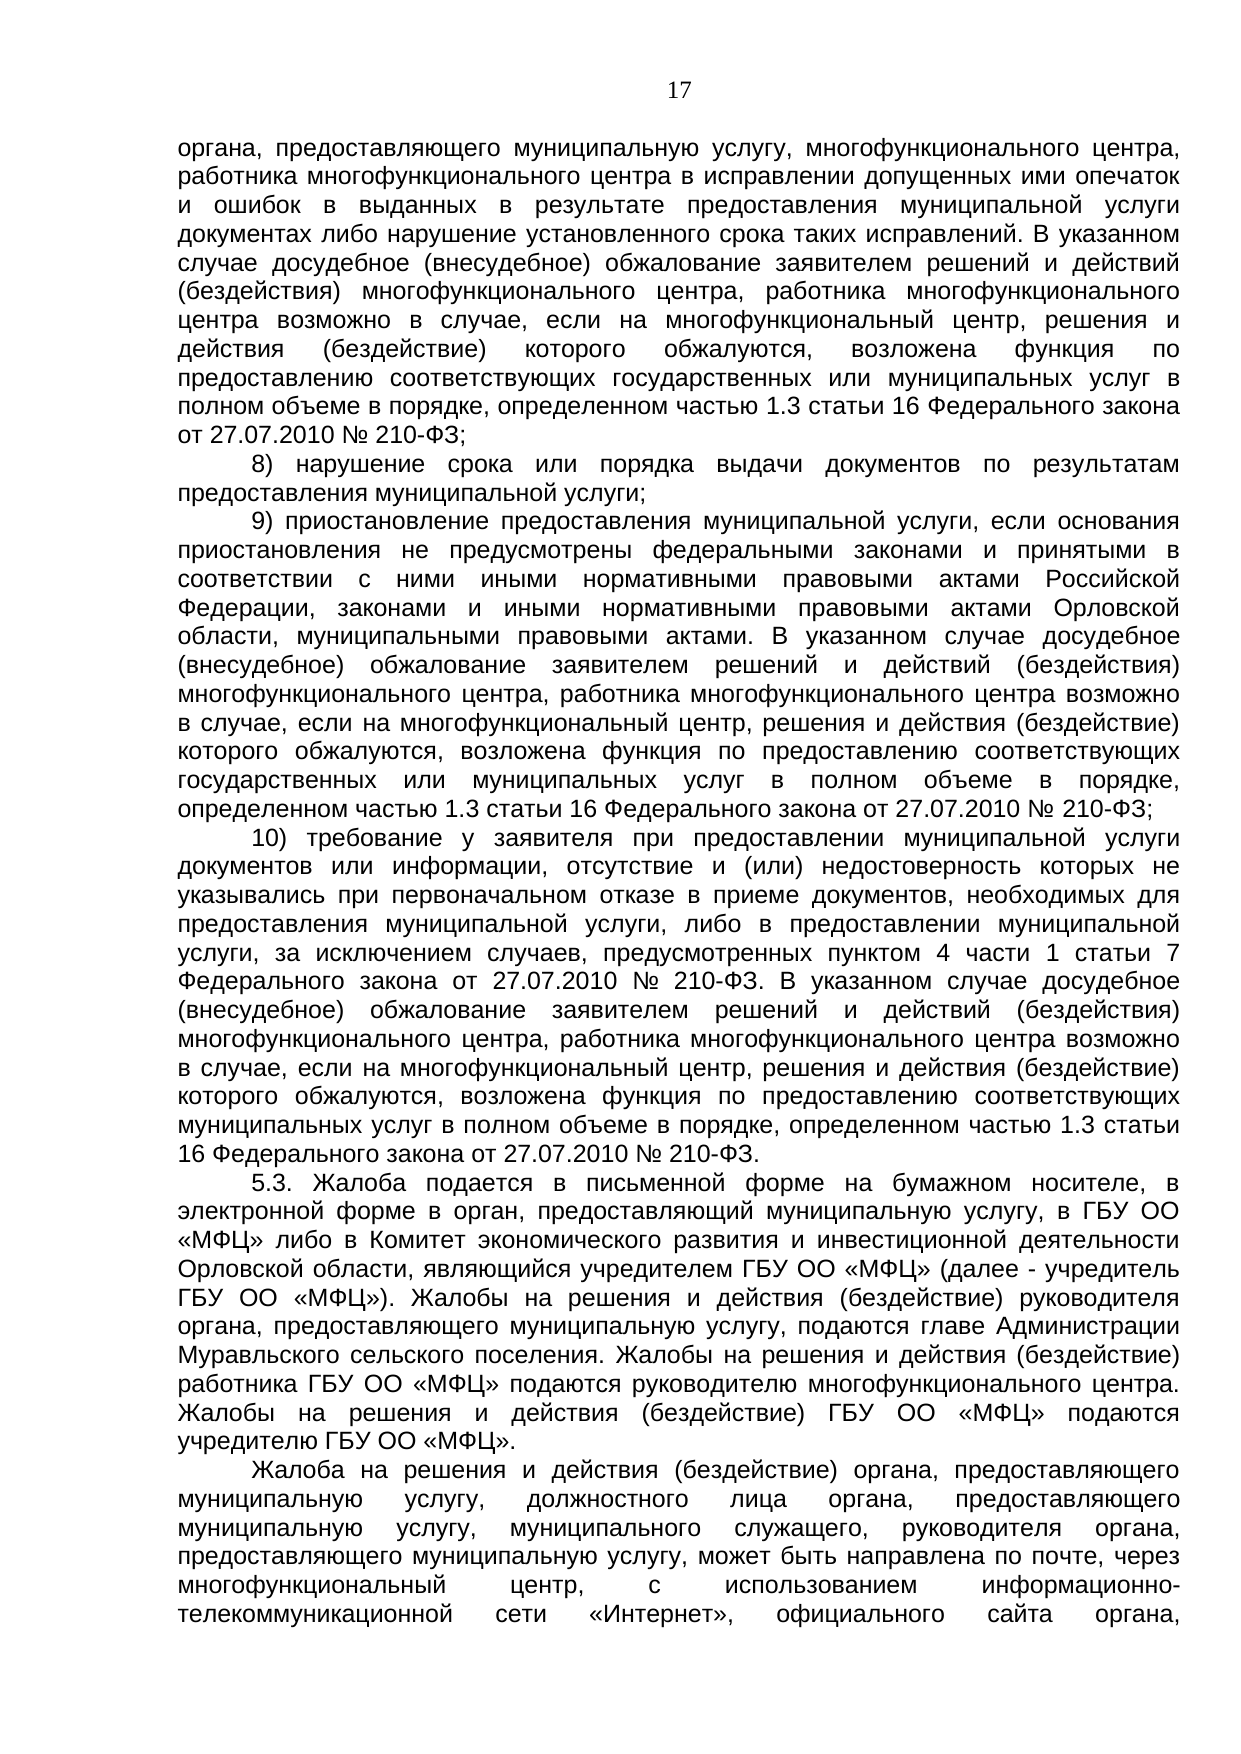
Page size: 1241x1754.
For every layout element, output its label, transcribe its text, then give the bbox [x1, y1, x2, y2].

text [177, 1455, 1181, 1627]
text 9) приостановление предоставления муниципальной услуги, если основания приостановления не предусмотрены федеральными законами и принятыми в соответствии с ними иными нормативными правовыми актами Российской Федерации, законами и иными нормативными правовыми актами Орловской области, муниципальными правовыми актами. В указанном случае досудебное (внесудебное) обжалование заявителем решений и действий (бездействия) многофункционального центра, работника многофункционального центра возможно в случае, если на многофункциональный центр, решения и действия (бездействие) которого обжалуются, возложена функция по предоставлению соответствующих государственных или муниципальных услуг в полном объеме в порядке, определенном частью 1.3 статьи 16 Федерального закона от 27.07.2010 № 210-ФЗ; [177, 506, 1181, 822]
text 8) нарушение срока или порядка выдачи документов по результатам предоставления муниципальной услуги; [177, 449, 1181, 506]
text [177, 132, 1181, 449]
text 10) требование у заявителя при предоставлении муниципальной услуги документов или информации, отсутствие и (или) недостоверность которых не указывались при первоначальном отказе в приеме документов, необходимых для предоставления муниципальной услуги, либо в предоставлении муниципальной услуги, за исключением случаев, предусмотренных пунктом 4 части 1 статьи 7 Федерального закона от 27.07.2010 № 210-ФЗ. В указанном случае досудебное (внесудебное) обжалование заявителем решений и действий (бездействия) многофункционального центра, работника многофункционального центра возможно в случае, если на многофункциональный центр, решения и действия (бездействие) которого обжалуются, возложена функция по предоставлению соответствующих муниципальных услуг в полном объеме в порядке, определенном частью 1.3 статьи 16 Федерального закона от 27.07.2010 № 210-ФЗ. [177, 822, 1181, 1167]
text 5.3. Жалоба подается в письменной форме на бумажном носителе, в электронной форме в орган, предоставляющий муниципальную услугу, в ГБУ ОО «МФЦ» либо в Комитет экономического развития и инвестиционной деятельности Орловской области, являющийся учредителем ГБУ ОО «МФЦ» (далее - учредитель ГБУ ОО «МФЦ»). Жалобы на решения и действия (бездействие) руководителя органа, предоставляющего муниципальную услугу, подаются главе Администрации Муравльского сельского поселения. Жалобы на решения и действия (бездействие) работника ГБУ ОО «МФЦ» подаются руководителю многофункционального центра. Жалобы на решения и действия (бездействие) ГБУ ОО «МФЦ» подаются учредителю ГБУ ОО «МФЦ». [177, 1167, 1181, 1455]
